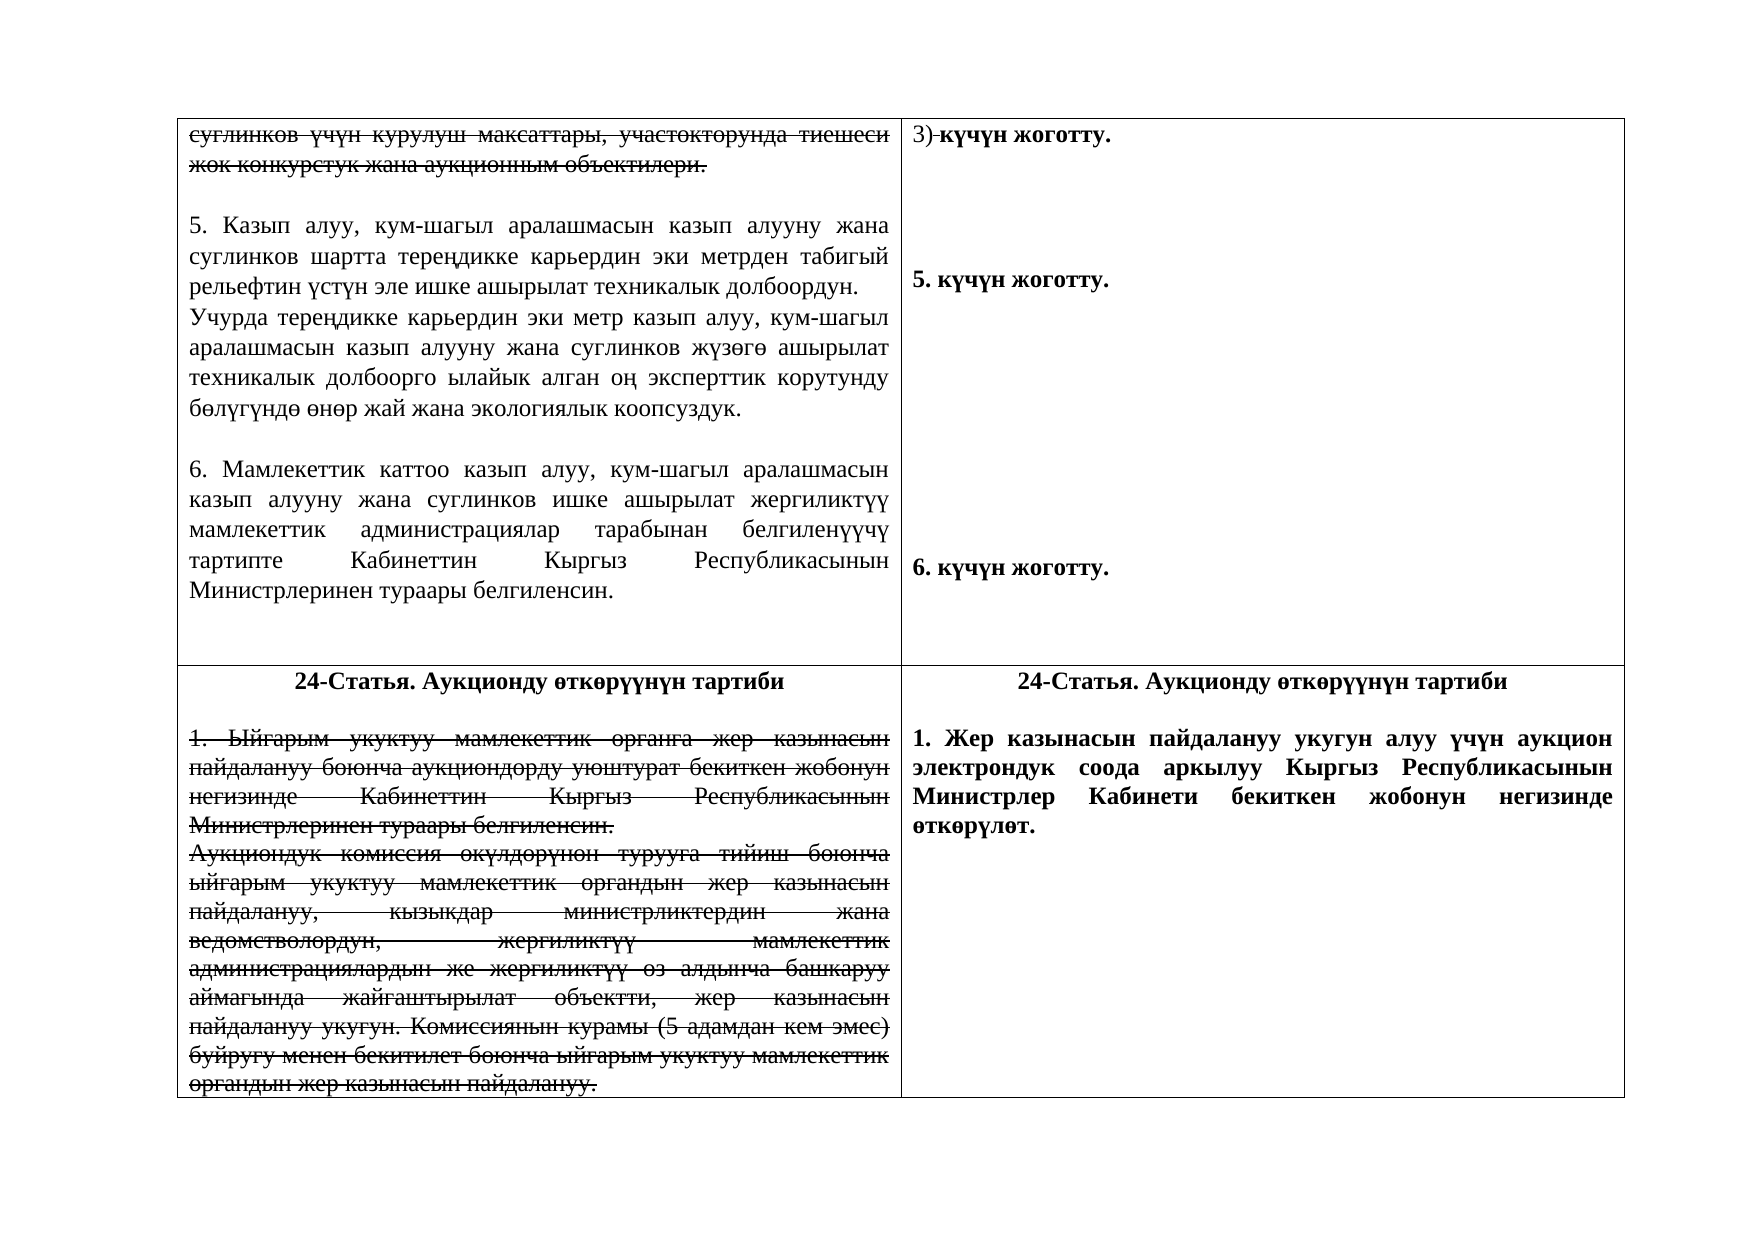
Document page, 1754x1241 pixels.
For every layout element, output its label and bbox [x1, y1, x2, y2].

table_cell [178, 666, 901, 1097]
table_cell [178, 119, 901, 665]
table_cell [902, 119, 1624, 665]
table_cell [902, 666, 1624, 1097]
